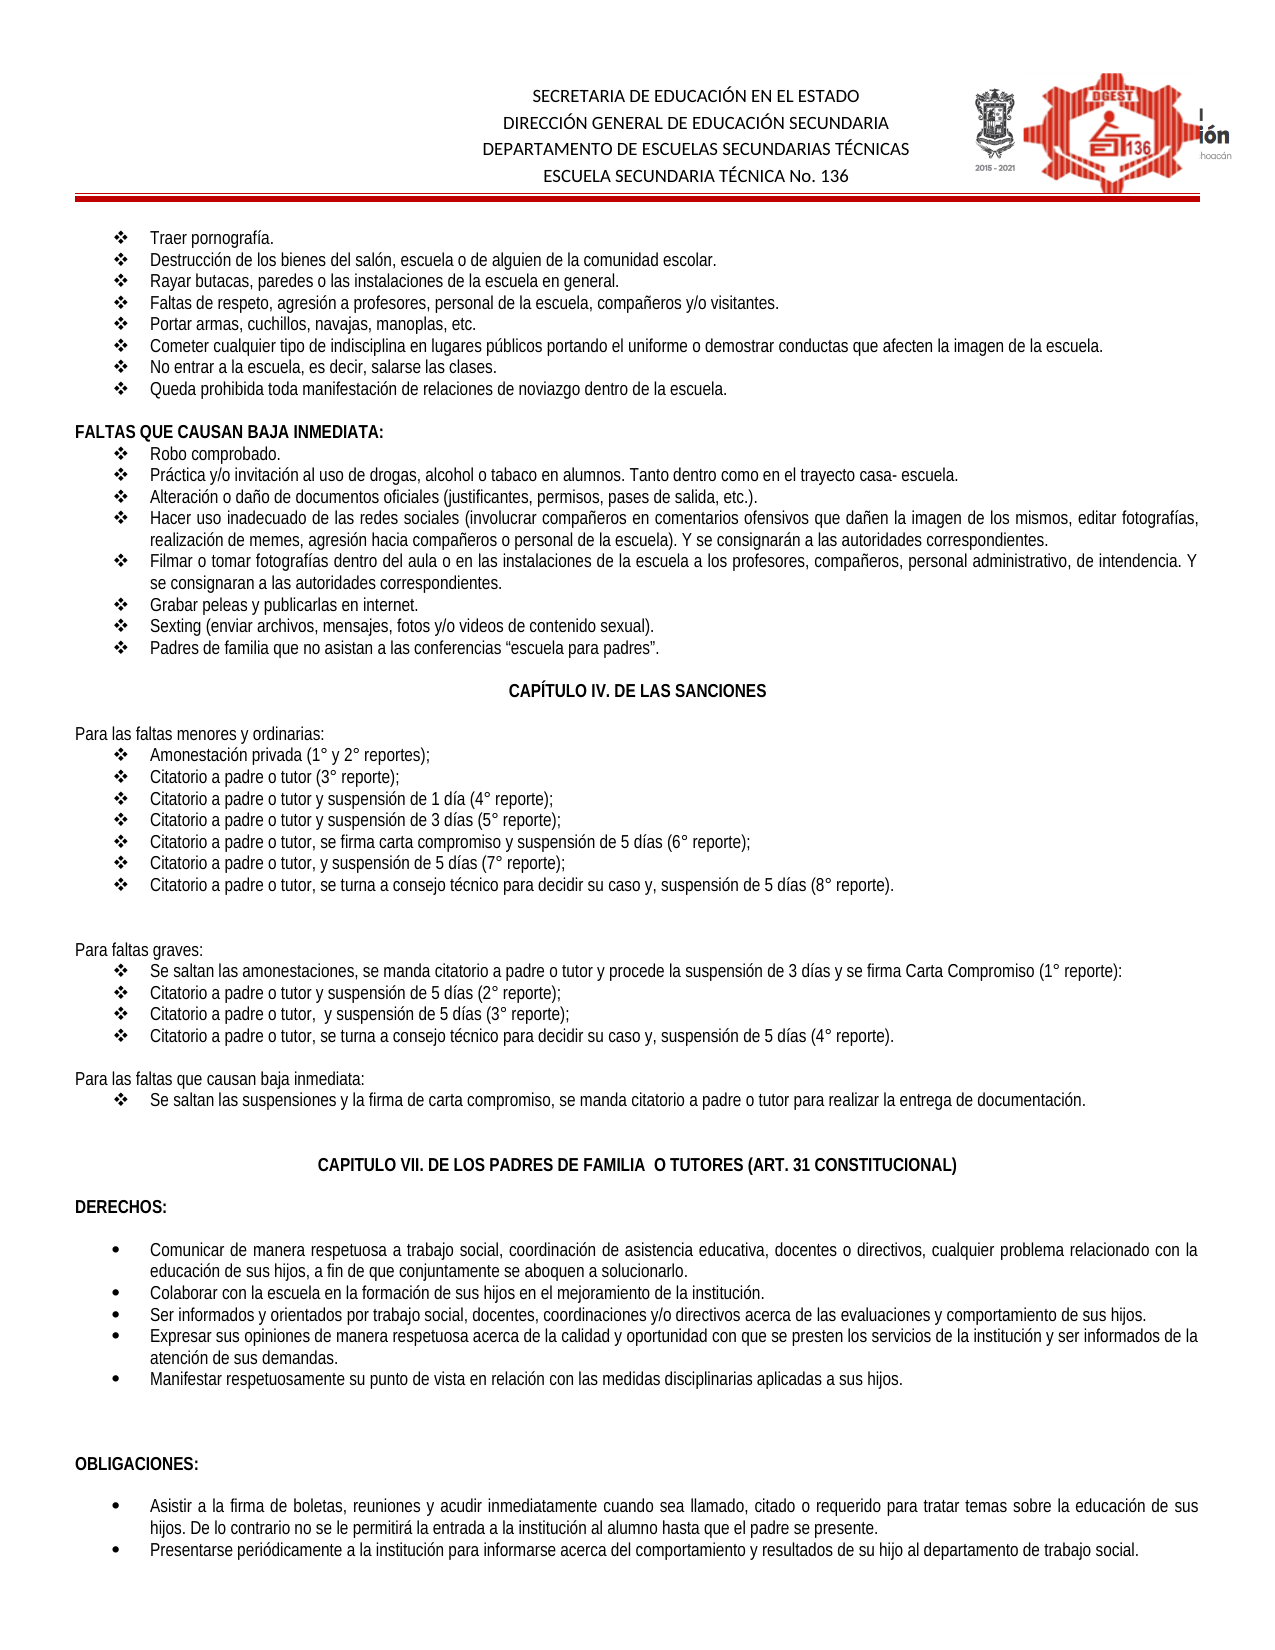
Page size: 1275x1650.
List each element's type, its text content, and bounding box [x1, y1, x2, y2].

list Citatorio a padre o tutor, se turna a consejo técnico para decidir su caso y, suspensión de 5 días (8° reporte). [112, 874, 1200, 895]
list Ser informados y orientados por trabajo social, docentes, coordinaciones y/o directivos acerca de las evaluaciones y comportamiento de sus hijos. [112, 1303, 1200, 1325]
list No entrar a la escuela, es decir, salarse las clases. [112, 356, 1200, 378]
list Queda prohibida toda manifestación de relaciones de noviazgo dentro de la escuela. [112, 378, 1200, 399]
list Citatorio a padre o tutor y suspensión de 1 día (4° reporte); [112, 787, 1200, 809]
list Citatorio a padre o tutor, y suspensión de 5 días (7° reporte); [112, 852, 1200, 874]
list Comunicar de manera respetuosa a trabajo social, coordinación de asistencia educativa, docentes o directivos, cualquier problema relacionado con la educación de sus hijos, a fin de que conjuntamente se aboquen a solucionarlo. [112, 1239, 1200, 1282]
list Asistir a la firma de boletas, reuniones y acudir inmediatamente cuando sea llamado, citado o requerido para tratar temas sobre la educación de sus hijos. De lo contrario no se le permitirá la entrada a la institución al alumno hasta que el padre se presente. [112, 1495, 1200, 1538]
list Citatorio a padre o tutor, se firma carta compromiso y suspensión de 5 días (6° reporte); [112, 831, 1200, 852]
list Práctica y/o invitación al uso de drogas, alcohol o tabaco en alumnos. Tanto dentro como en el trayecto casa- escuela. [112, 464, 1200, 486]
list Se saltan las suspensiones y la firma de carta compromiso, se manda citatorio a padre o tutor para realizar la entrega de documentación. [112, 1089, 1200, 1111]
text DERECHOS: [75, 1196, 1200, 1218]
list Citatorio a padre o tutor y suspensión de 3 días (5° reporte); [112, 809, 1200, 831]
list Traer pornografía. [112, 227, 1200, 248]
list Se saltan las amonestaciones, se manda citatorio a padre o tutor y procede la suspensión de 3 días y se firma Carta Compromiso (1° reporte): [112, 960, 1200, 982]
list Colaborar con la escuela en la formación de sus hijos en el mejoramiento de la institución. [112, 1282, 1200, 1303]
list Grabar peleas y publicarlas en internet. [112, 593, 1200, 615]
text CAPÍTULO IV. DE LAS SANCIONES [75, 680, 1200, 701]
list Filmar o tomar fotografías dentro del aula o en las instalaciones de la escuela a los profesores, compañeros, personal administrativo, de intendencia. Y se consignaran a las autoridades correspondientes. [112, 550, 1200, 593]
list Amonestación privada (1° y 2° reportes); [112, 744, 1200, 766]
text CAPITULO VII. DE LOS PADRES DE FAMILIA O TUTORES (ART. 31 CONSTITUCIONAL) [75, 1154, 1200, 1176]
text Para las faltas que causan baja inmediata: [75, 1068, 1200, 1089]
list Citatorio a padre o tutor (3° reporte); [112, 766, 1200, 787]
list Padres de familia que no asistan a las conferencias “escuela para padres”. [112, 637, 1200, 658]
list Hacer uso inadecuado de las redes sociales (involucrar compañeros en comentarios ofensivos que dañen la imagen de los mismos, editar fotografías, realización de memes, agresión hacia compañeros o personal de la escuela). Y se consignarán a las autoridades correspondientes. [112, 507, 1200, 550]
list Presentarse periódicamente a la institución para informarse acerca del comportamiento y resultados de su hijo al departamento de trabajo social. [112, 1538, 1200, 1560]
list Expresar sus opiniones de manera respetuosa acerca de la calidad y oportunidad con que se presten los servicios de la institución y ser informados de la atención de sus demandas. [112, 1325, 1200, 1368]
text Para las faltas menores y ordinarias: [75, 723, 1200, 744]
text Para faltas graves: [75, 938, 1200, 960]
picture [954, 73, 1239, 193]
list Robo comprobado. [112, 442, 1200, 464]
list Citatorio a padre o tutor y suspensión de 5 días (2° reporte); [112, 982, 1200, 1003]
list Alteración o daño de documentos oficiales (justificantes, permisos, pases de salida, etc.). [112, 486, 1200, 507]
list Destrucción de los bienes del salón, escuela o de alguien de la comunidad escolar. [112, 248, 1200, 270]
list Cometer cualquier tipo de indisciplina en lugares públicos portando el uniforme o demostrar conductas que afecten la imagen de la escuela. [112, 335, 1200, 356]
list Sexting (enviar archivos, mensajes, fotos y/o videos de contenido sexual). [112, 615, 1200, 637]
list Portar armas, cuchillos, navajas, manoplas, etc. [112, 313, 1200, 335]
list Rayar butacas, paredes o las instalaciones de la escuela en general. [112, 270, 1200, 292]
list Manifestar respetuosamente su punto de vista en relación con las medidas disciplinarias aplicadas a sus hijos. [112, 1368, 1200, 1390]
list Faltas de respeto, agresión a profesores, personal de la escuela, compañeros y/o visitantes. [112, 292, 1200, 313]
list Citatorio a padre o tutor, y suspensión de 5 días (3° reporte); [112, 1003, 1200, 1025]
text OBLIGACIONES: [75, 1453, 1200, 1474]
text FALTAS QUE CAUSAN BAJA INMEDIATA: [75, 421, 1200, 442]
list Citatorio a padre o tutor, se turna a consejo técnico para decidir su caso y, suspensión de 5 días (4° reporte). [112, 1025, 1200, 1046]
